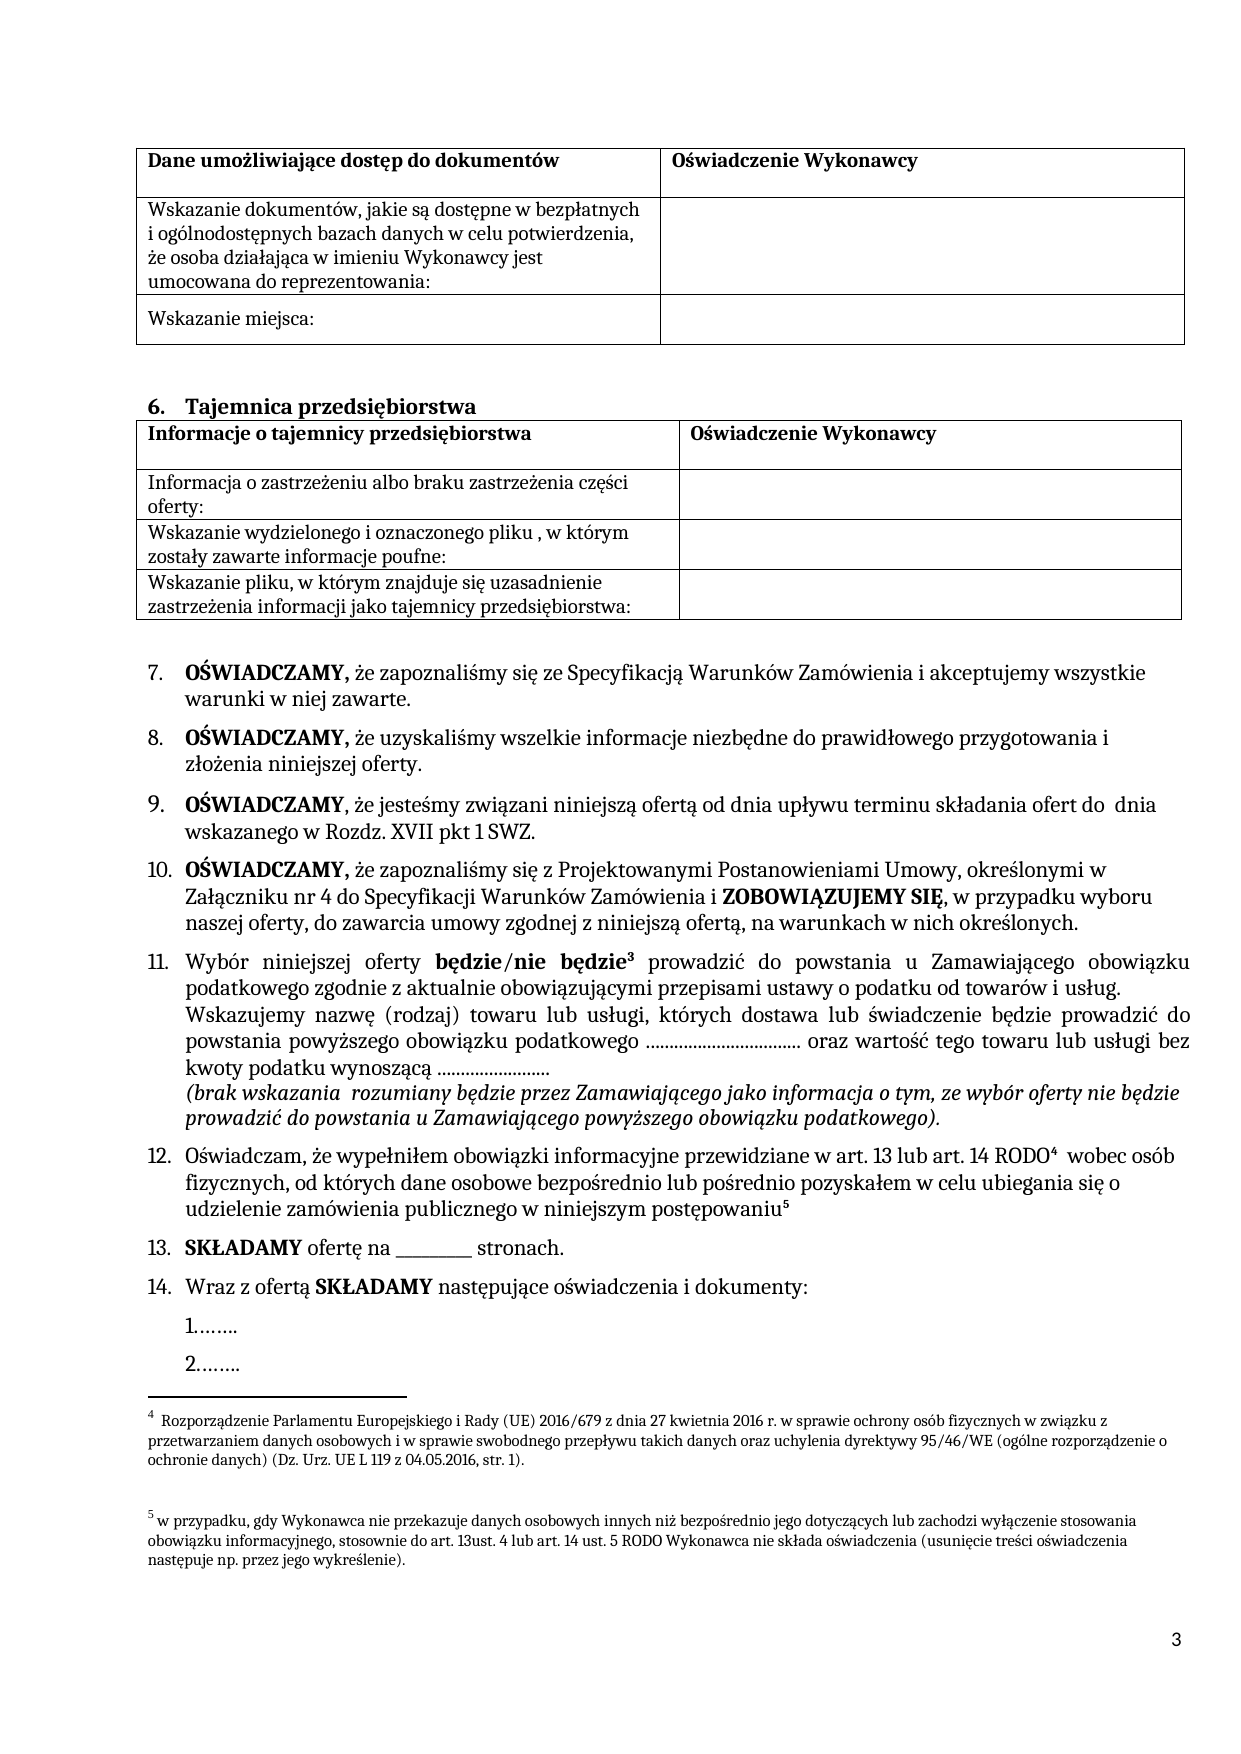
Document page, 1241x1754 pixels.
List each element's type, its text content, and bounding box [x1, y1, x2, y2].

text 2.……. [185, 1351, 1181, 1378]
list SKŁADAMY ofertę na _________ stronach. [148, 1235, 1181, 1261]
list OŚWIADCZAMY, że zapoznaliśmy się z Projektowanymi Postanowieniami Umowy, określonymi w Załączniku nr 4 do Specyfikacji Warunków Zamówienia i ZOBOWIĄZUJEMY SIĘ, w przypadku wyboru naszej oferty, do zawarcia umowy zgodnej z niniejszą ofertą, na warunkach w nich określonych. [148, 857, 1181, 936]
list OŚWIADCZAMY, że jesteśmy związani niniejszą ofertą od dnia upływu terminu składania ofert do dnia wskazanego w Rozdz. XVII pkt 1 SWZ. [148, 790, 1181, 845]
table_cell Informacja o zastrzeżeniu albo braku zastrzeżenia części oferty: [137, 470, 679, 519]
table_cell Wskazanie wydzielonego i oznaczonego pliku , w którym zostały zawarte informacje poufne: [137, 520, 679, 569]
table_cell [680, 520, 1181, 569]
text 1.……. [185, 1312, 1181, 1339]
table_cell [680, 570, 1181, 619]
list Wskazujemy nazwę (rodzaj) towaru lub usługi, których dostawa lub świadczenie będzie prowadzić do powstania powyższego obowiązku podatkowego ................................. oraz wartość tego towaru lub usługi bez kwoty podatku wynoszącą ........................ [185, 1002, 1191, 1081]
table_cell [661, 295, 1184, 343]
list (brak wskazania rozumiany będzie przez Zamawiającego jako informacja o tym, ze wybór oferty nie będzie prowadzić do powstania u Zamawiającego powyższego obowiązku podatkowego). [185, 1081, 1181, 1131]
list Tajemnica przedsiębiorstwa [148, 394, 1181, 420]
list OŚWIADCZAMY, że zapoznaliśmy się ze Specyfikacją Warunków Zamówienia i akceptujemy wszystkie warunki w niej zawarte. [148, 659, 1181, 712]
table_header Oświadczenie Wykonawcy [680, 421, 1181, 469]
table_cell Wskazanie dokumentów, jakie są dostępne w bezpłatnych i ogólnodostępnych bazach danych w celu potwierdzenia, że osoba działająca w imieniu Wykonawcy jest umocowana do reprezentowania: [137, 198, 660, 293]
list Wraz z ofertą SKŁADAMY następujące oświadczenia i dokumenty: [148, 1273, 1181, 1300]
table_header Informacje o tajemnicy przedsiębiorstwa [137, 421, 679, 469]
table_cell Wskazanie pliku, w którym znajduje się uzasadnienie zastrzeżenia informacji jako tajemnicy przedsiębiorstwa: [137, 570, 679, 619]
list Wybór niniejszej oferty będzie/nie będzie3 prowadzić do powstania u Zamawiającego obowiązku podatkowego zgodnie z aktualnie obowiązującymi przepisami ustawy o podatku od towarów i usług. [148, 949, 1191, 1002]
table_cell [661, 198, 1184, 293]
table_cell Wskazanie miejsca: [137, 295, 660, 343]
list OŚWIADCZAMY, że uzyskaliśmy wszelkie informacje niezbędne do prawidłowego przygotowania i złożenia niniejszej oferty. [148, 724, 1181, 777]
list Oświadczam, że wypełniłem obowiązki informacyjne przewidziane w art. 13 lub art. 14 RODO wobec osób fizycznych, od których dane osobowe bezpośrednio lub pośrednio pozyskałem w celu ubiegania się o udzielenie zamówienia publicznego w niniejszym postępowaniu [148, 1143, 1181, 1222]
table_header Dane umożliwiające dostęp do dokumentów [137, 149, 660, 197]
table_header Oświadczenie Wykonawcy [661, 149, 1184, 197]
table_cell [680, 470, 1181, 519]
